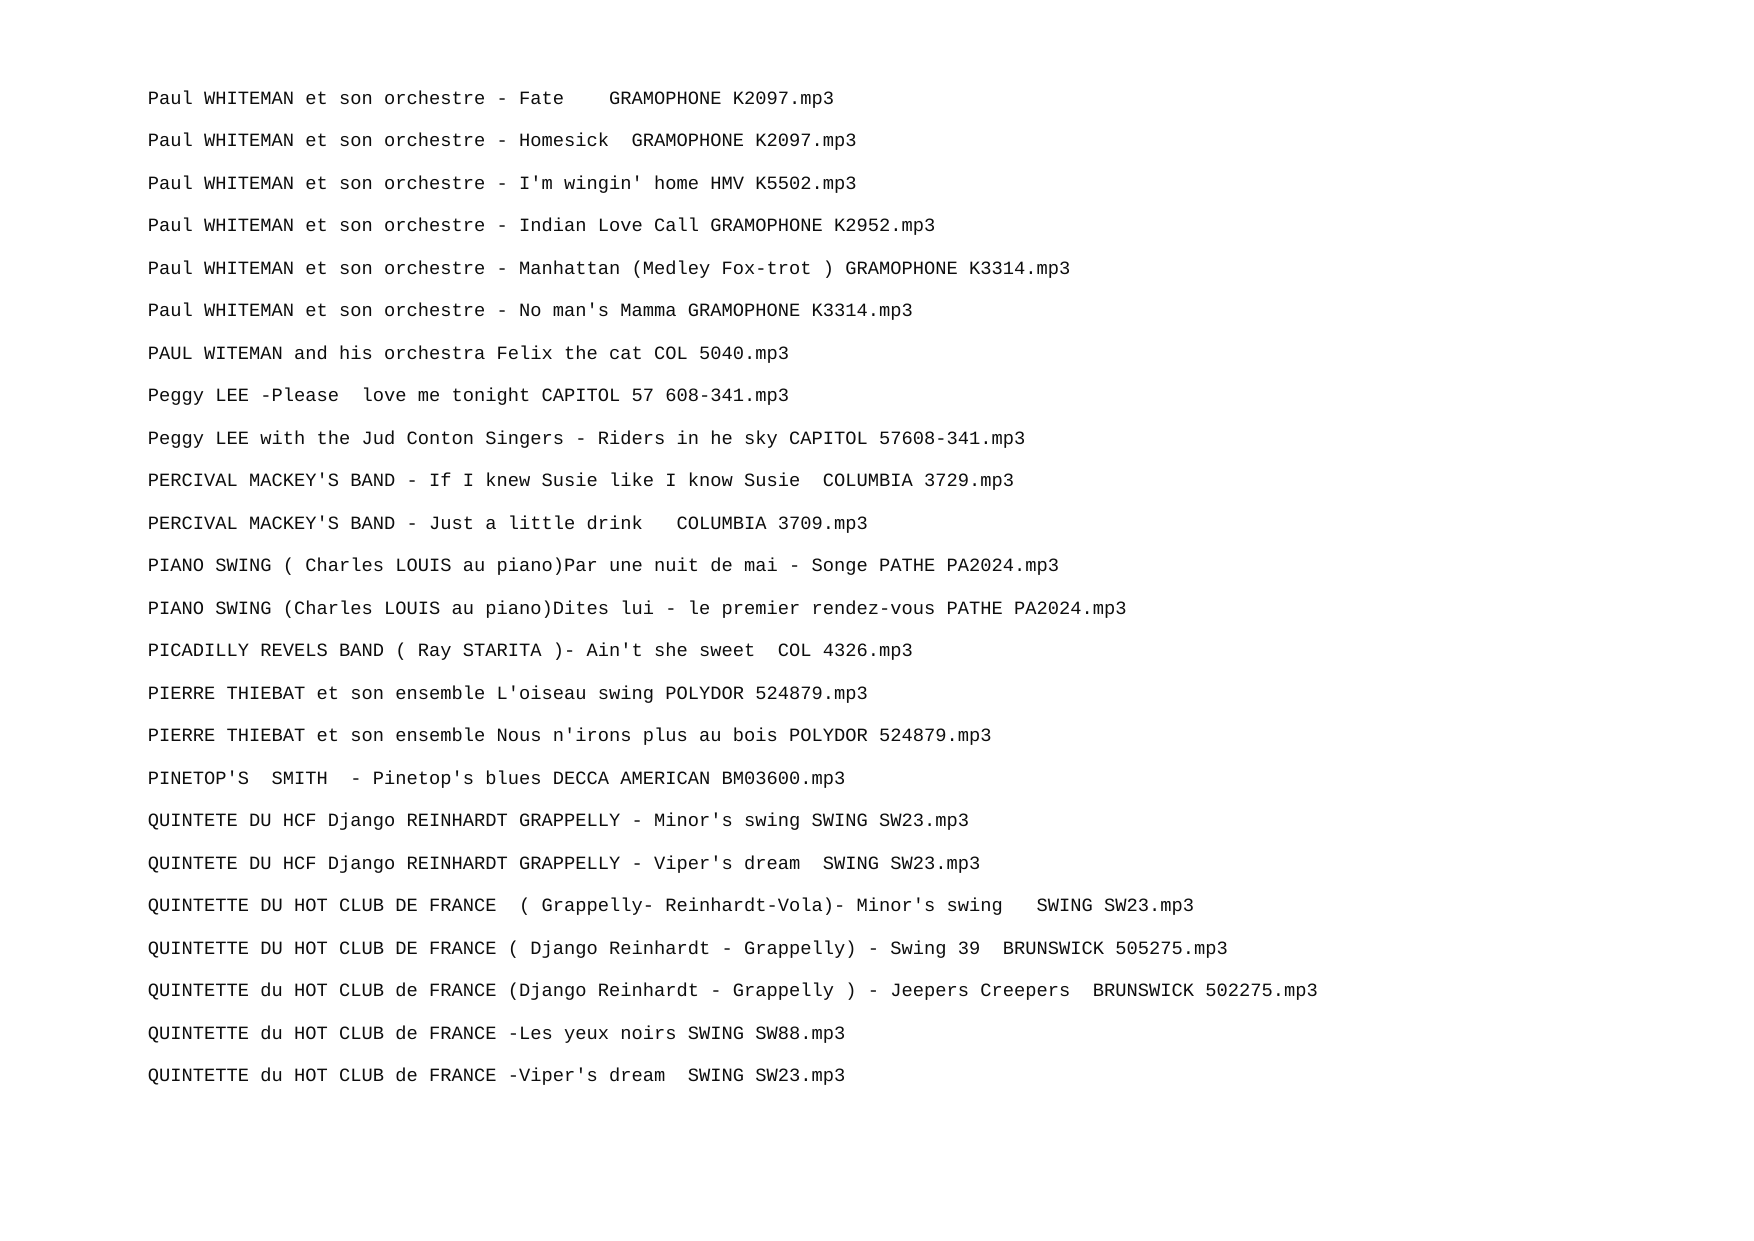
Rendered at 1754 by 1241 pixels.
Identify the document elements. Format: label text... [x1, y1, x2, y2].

text Paul WHITEMAN et son orchestre - Manhattan (Medley Fox-trot ) GRAMOPHONE K3314.mp3 [148, 259, 1606, 280]
text Paul WHITEMAN et son orchestre - Indian Love Call GRAMOPHONE K2952.mp3 [148, 216, 1606, 237]
text PIERRE THIEBAT et son ensemble Nous n'irons plus au bois POLYDOR 524879.mp3 [148, 726, 1606, 747]
text QUINTETTE du HOT CLUB de FRANCE (Django Reinhardt - Grappelly ) - Jeepers Creepers BRUNSWICK 502275.mp3 [148, 981, 1606, 1002]
text PERCIVAL MACKEY'S BAND - If I knew Susie like I know Susie COLUMBIA 3729.mp3 [148, 471, 1606, 492]
text Paul WHITEMAN et son orchestre - Fate GRAMOPHONE K2097.mp3 [148, 89, 1606, 110]
text Paul WHITEMAN et son orchestre - I'm wingin' home HMV K5502.mp3 [148, 174, 1606, 195]
text Paul WHITEMAN et son orchestre - No man's Mamma GRAMOPHONE K3314.mp3 [148, 301, 1606, 322]
text PINETOP'S SMITH - Pinetop's blues DECCA AMERICAN BM03600.mp3 [148, 769, 1606, 790]
text QUINTETE DU HCF Django REINHARDT GRAPPELLY - Viper's dream SWING SW23.mp3 [148, 854, 1606, 875]
text PIERRE THIEBAT et son ensemble L'oiseau swing POLYDOR 524879.mp3 [148, 684, 1606, 705]
text PICADILLY REVELS BAND ( Ray STARITA )- Ain't she sweet COL 4326.mp3 [148, 641, 1606, 662]
text QUINTETTE DU HOT CLUB DE FRANCE ( Django Reinhardt - Grappelly) - Swing 39 BRUNSWICK 505275.mp3 [148, 939, 1606, 960]
text PAUL WITEMAN and his orchestra Felix the cat COL 5040.mp3 [148, 344, 1606, 365]
text Peggy LEE -Please love me tonight CAPITOL 57 608-341.mp3 [148, 386, 1606, 407]
text QUINTETTE du HOT CLUB de FRANCE -Les yeux noirs SWING SW88.mp3 [148, 1024, 1606, 1045]
text Peggy LEE with the Jud Conton Singers - Riders in he sky CAPITOL 57608-341.mp3 [148, 429, 1606, 450]
text QUINTETTE DU HOT CLUB DE FRANCE ( Grappelly- Reinhardt-Vola)- Minor's swing SWING SW23.mp3 [148, 896, 1606, 917]
text PIANO SWING ( Charles LOUIS au piano)Par une nuit de mai - Songe PATHE PA2024.mp3 [148, 556, 1606, 577]
text QUINTETTE du HOT CLUB de FRANCE -Viper's dream SWING SW23.mp3 [148, 1066, 1606, 1087]
text QUINTETE DU HCF Django REINHARDT GRAPPELLY - Minor's swing SWING SW23.mp3 [148, 811, 1606, 832]
text PERCIVAL MACKEY'S BAND - Just a little drink COLUMBIA 3709.mp3 [148, 514, 1606, 535]
text Paul WHITEMAN et son orchestre - Homesick GRAMOPHONE K2097.mp3 [148, 131, 1606, 152]
text PIANO SWING (Charles LOUIS au piano)Dites lui - le premier rendez-vous PATHE PA2024.mp3 [148, 599, 1606, 620]
